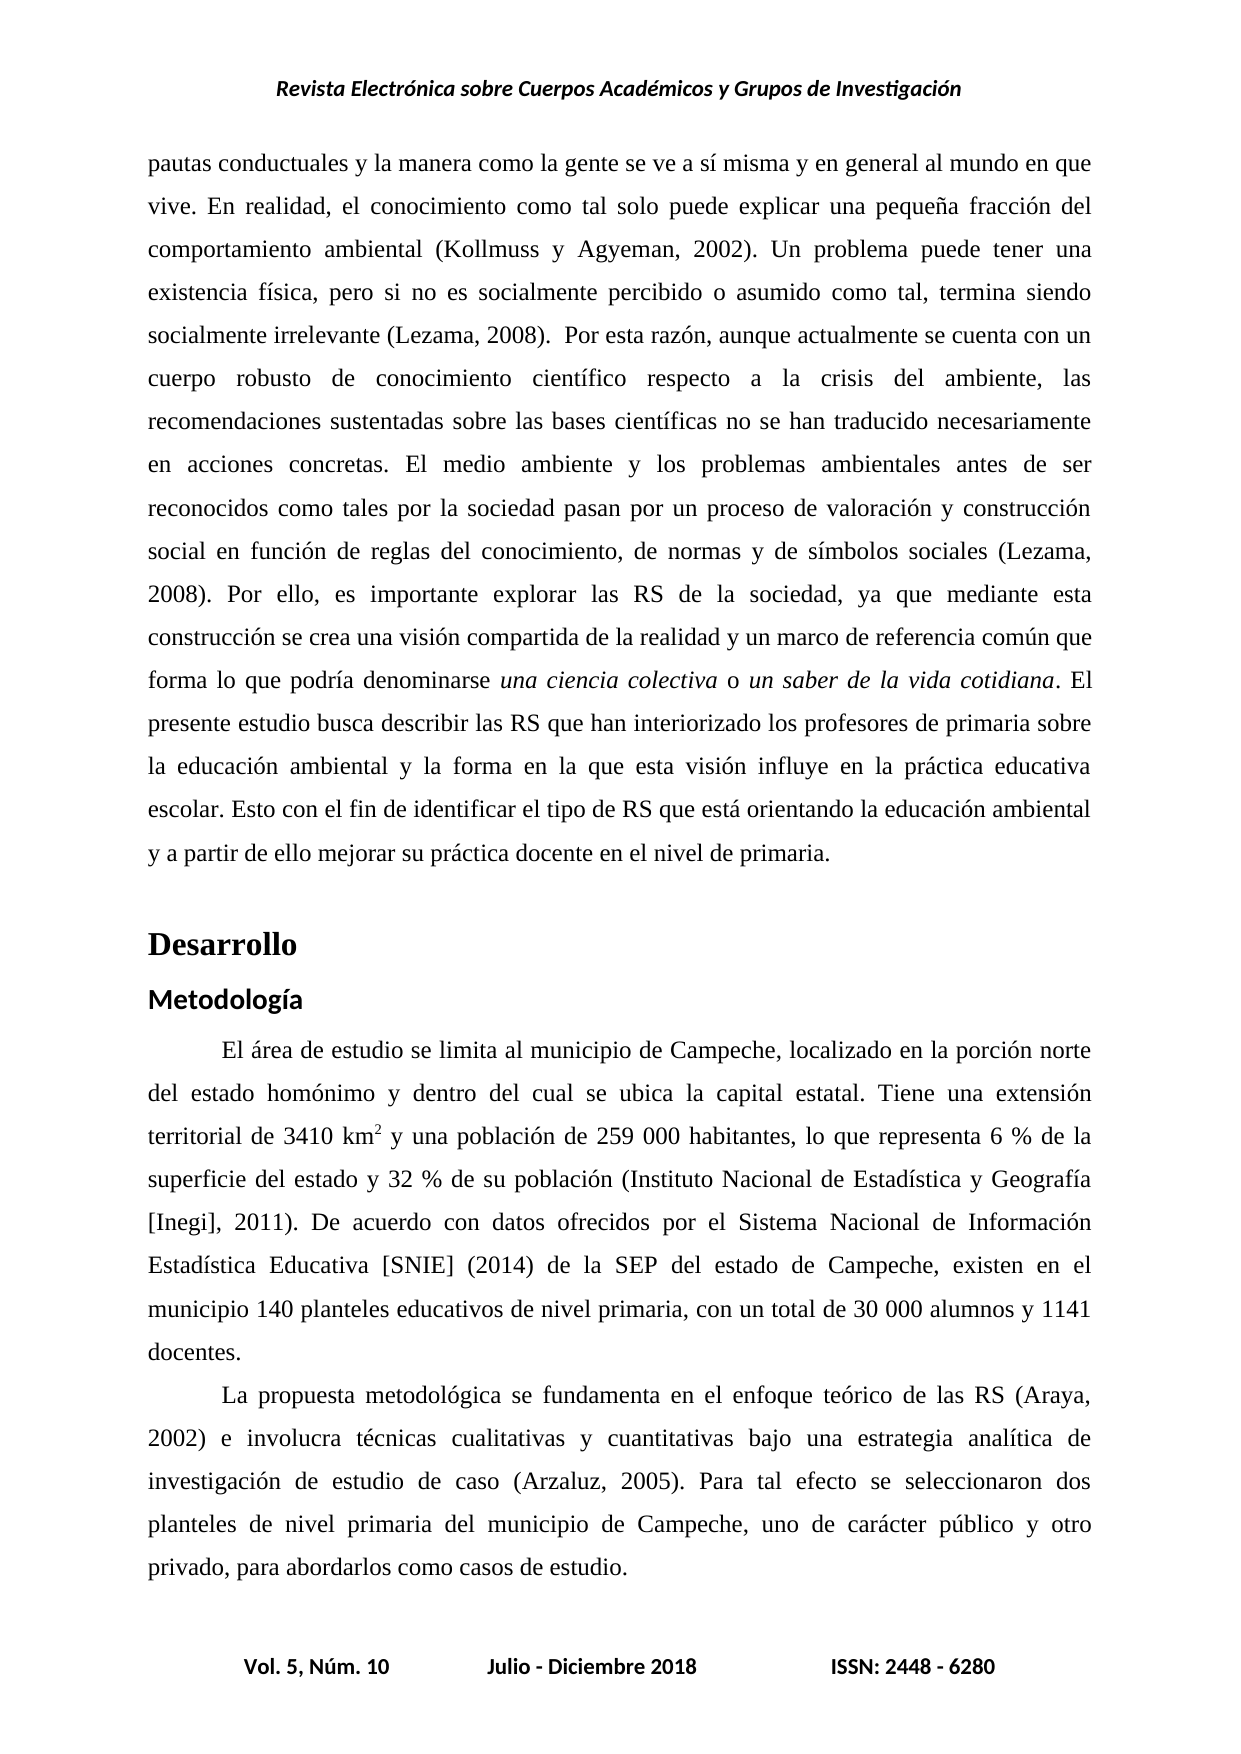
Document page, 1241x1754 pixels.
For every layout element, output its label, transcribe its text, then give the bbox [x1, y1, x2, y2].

text Metodología [148, 981, 1092, 1017]
text Desarrollo [148, 924, 1092, 962]
text El área de estudio se limita al municipio de Campeche, localizado en la porción norte del estado homónimo y dentro del cual se ubica la capital estatal. Tiene una extensión territorial de 3410 km2 y una población de 259 000 habitantes, lo que representa 6 % de la superficie del estado y 32 % de su población (Instituto Nacional de Estadística y Geografía [Inegi], 2011). De acuerdo con datos ofrecidos por el Sistema Nacional de Información Estadística Educativa [SNIE] (2014) de la SEP del estado de Campeche, existen en el municipio 140 planteles educativos de nivel primaria, con un total de 30 000 alumnos y 1141 docentes. [148, 1035, 1092, 1366]
text La propuesta metodológica se fundamenta en el enfoque teórico de las RS (Araya, 2002) e involucra técnicas cualitativas y cuantitativas bajo una estrategia analítica de investigación de estudio de caso (Arzaluz, 2005). Para tal efecto se seleccionaron dos planteles de nivel primaria del municipio de Campeche, uno de carácter público y otro privado, para abordarlos como casos de estudio. [148, 1380, 1092, 1581]
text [148, 148, 1092, 866]
